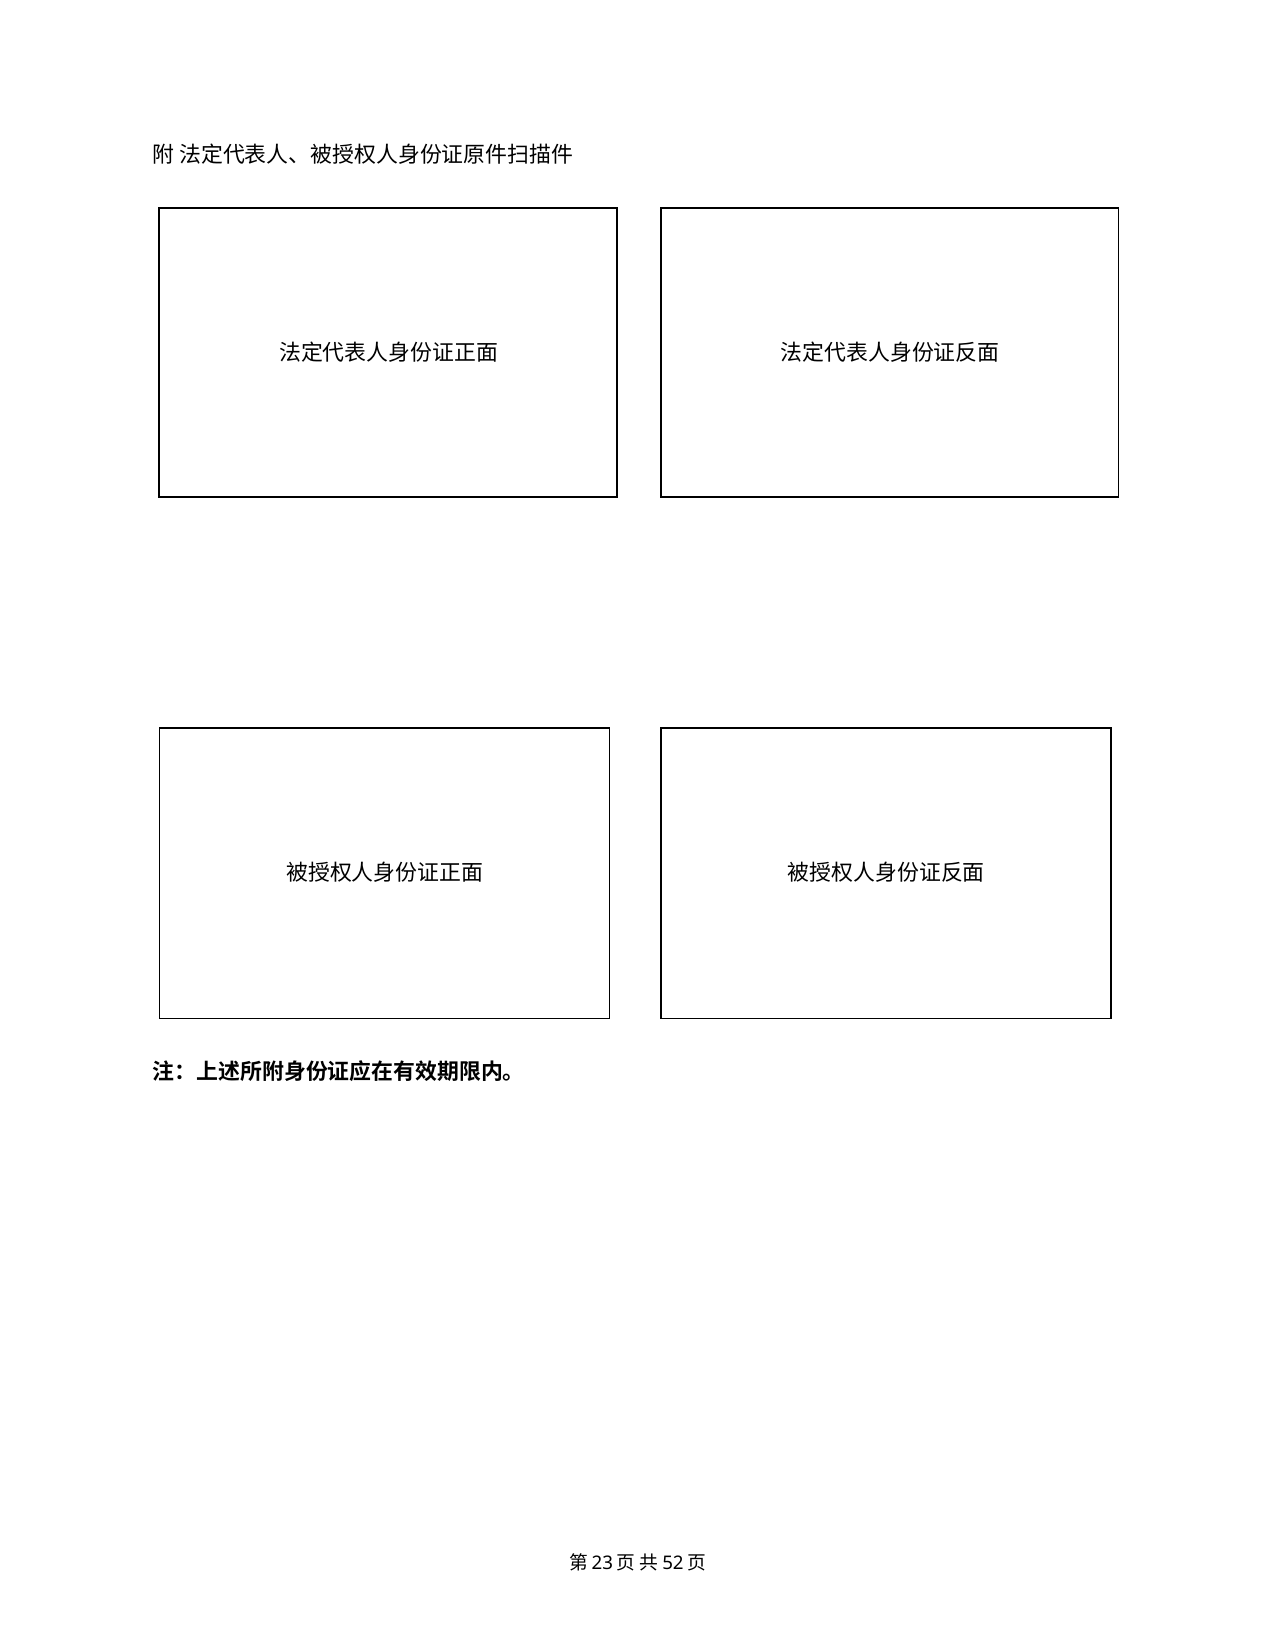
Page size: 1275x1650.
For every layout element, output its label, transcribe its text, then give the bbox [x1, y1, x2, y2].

text 附 法定代表人、被授权人身份证原件扫描件 [109, 137, 1085, 168]
text 注：上述所附身份证应在有效期限内。 [109, 1054, 1085, 1086]
